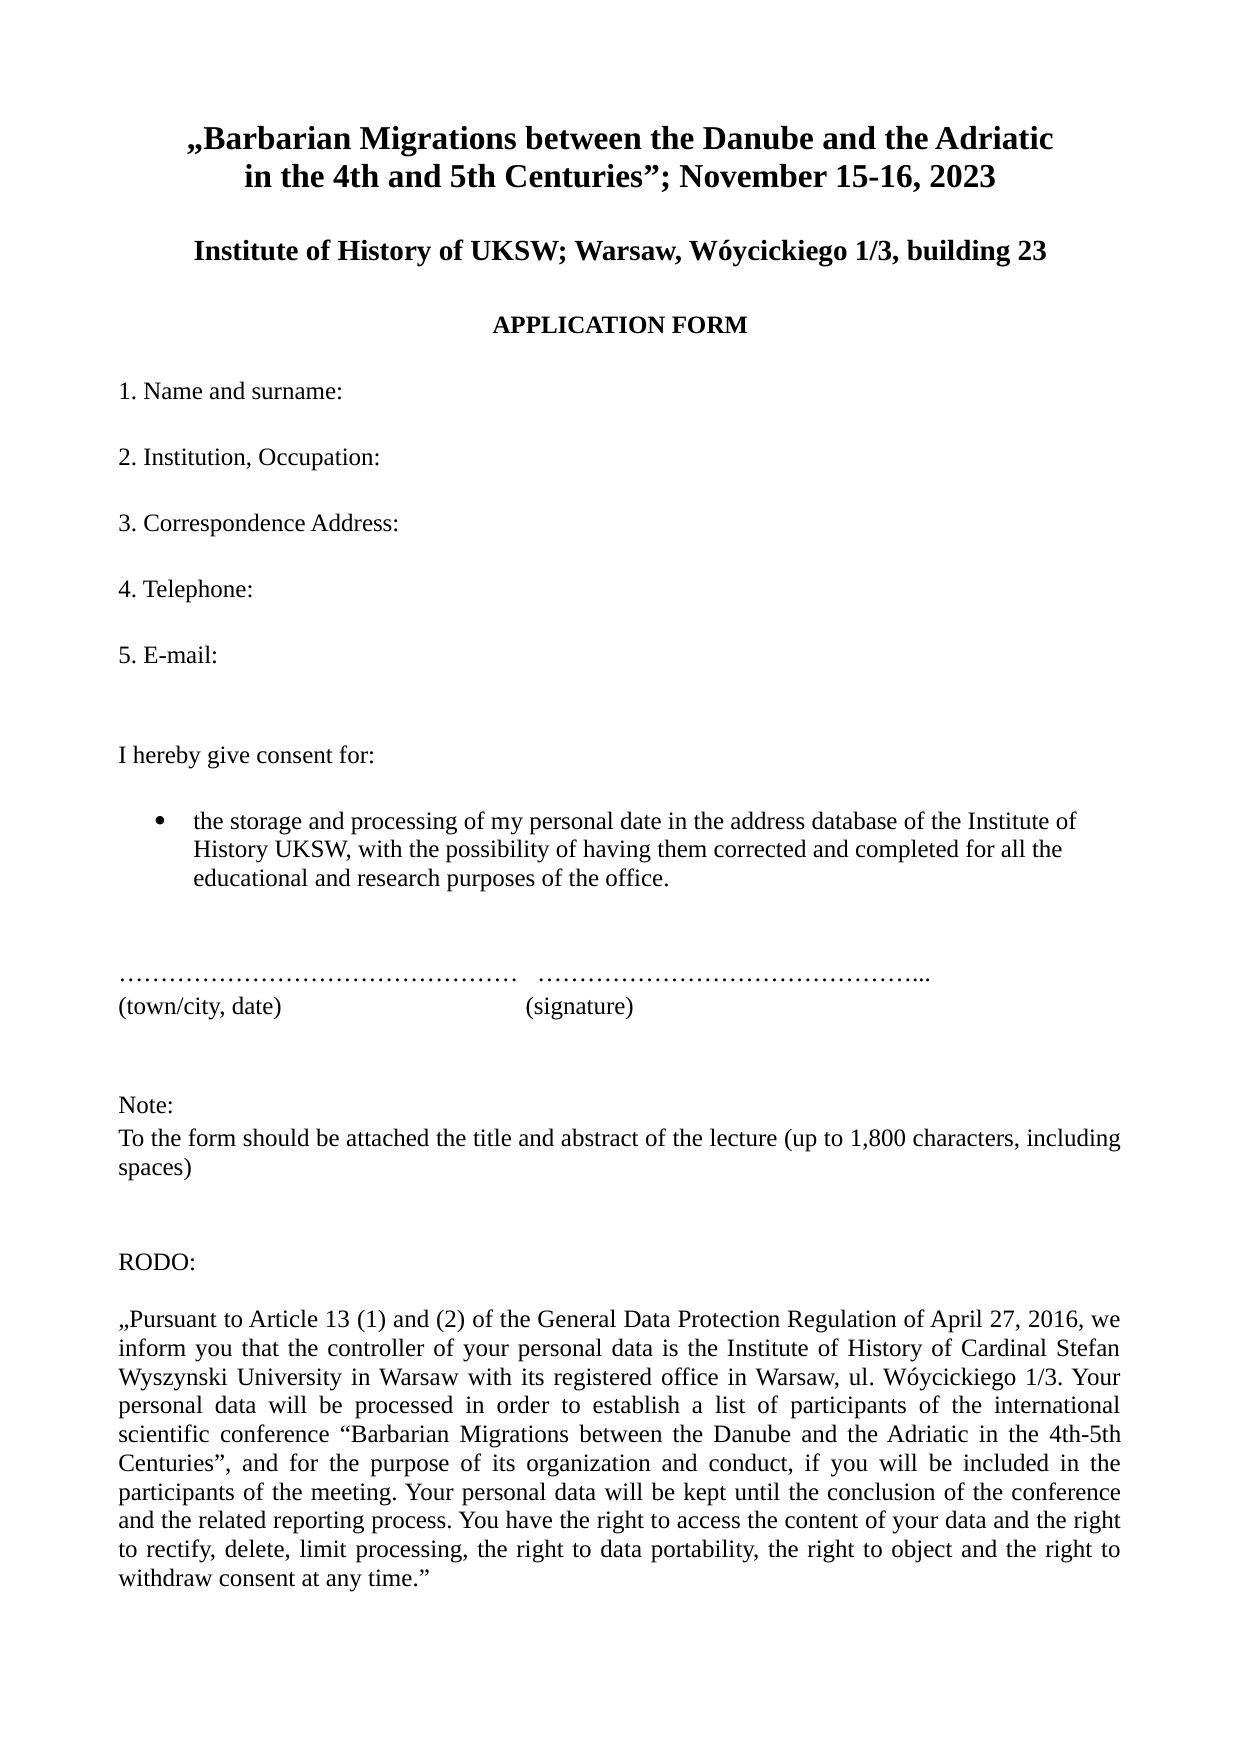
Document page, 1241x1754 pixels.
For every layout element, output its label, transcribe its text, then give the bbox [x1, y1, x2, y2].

text I hereby give consent for: [118, 740, 1122, 768]
text ………………………………………… ………………………………………... [118, 958, 1122, 987]
text 5. E-mail: [118, 641, 1122, 669]
list the storage and processing of my personal date in the address database of the Institute of History UKSW, with the possibility of having them corrected and completed for all the educational and research purposes of the office. [156, 806, 1122, 892]
text in the 4th and 5th Centuries”; November 15-16, 2023 [118, 156, 1122, 195]
text 3. Correspondence Address: [118, 508, 1122, 537]
text (town/city, date) (signature) [118, 991, 1122, 1020]
text Institute of History of UKSW; Warsaw, Wóycickiego 1/3, building 23 [118, 233, 1122, 267]
text Note: [118, 1090, 1122, 1119]
text To the form should be attached the title and abstract of the lecture (up to 1,800 characters, including spaces) [118, 1123, 1122, 1181]
text „Pursuant to Article 13 (1) and (2) of the General Data Protection Regulation of April 27, 2016, we inform you that the controller of your personal data is the Institute of History of Cardinal Stefan Wyszynski University in Warsaw with its registered office in Warsaw, ul. Wóycickiego 1/3. Your personal data will be processed in order to establish a list of participants of the international scientific conference “Barbarian Migrations between the Danube and the Adriatic in the 4th-5th Centuries”, and for the purpose of its organization and conduct, if you will be included in the participants of the meeting. Your personal data will be kept until the conclusion of the conference and the related reporting process. You have the right to access the content of your data and the right to rectify, delete, limit processing, the right to data portability, the right to object and the right to withdraw consent at any time.” [118, 1304, 1122, 1592]
text „Barbarian Migrations between the Danube and the Adriatic [118, 118, 1122, 156]
text APPLICATION FORM [118, 310, 1122, 339]
text 4. Telephone: [118, 574, 1122, 603]
text RODO: [118, 1247, 1122, 1275]
text 2. Institution, Occupation: [118, 442, 1122, 471]
text 1. Name and surname: [118, 376, 1122, 405]
